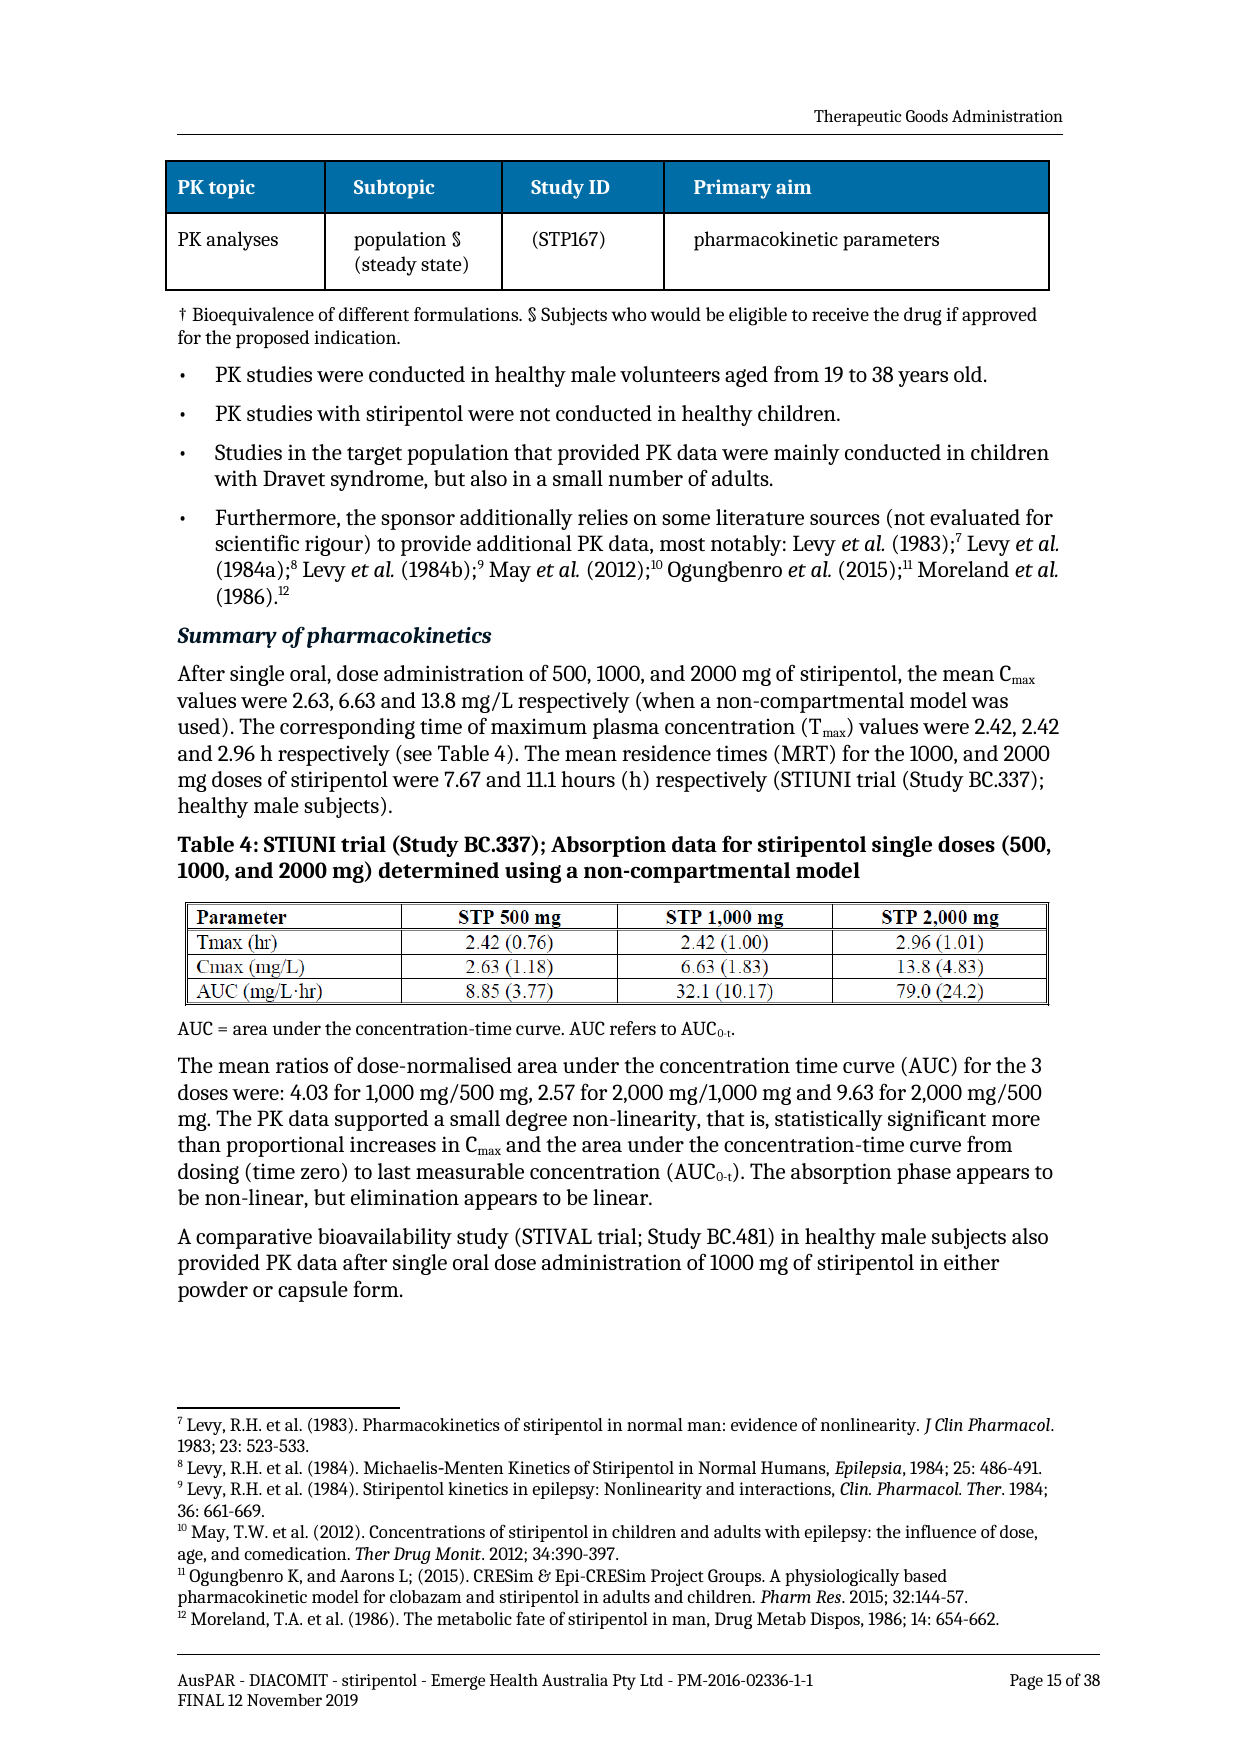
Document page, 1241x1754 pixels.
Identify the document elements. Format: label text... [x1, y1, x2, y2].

table_cell Target population § (steady state) [326, 214, 501, 289]
text After single oral, dose administration of 500, 1000, and 2000 mg of stiripentol, the mean Cmax values were 2.63, 6.63 and 13.8 mg/L respectively (when a non-compartmental model was used). The corresponding time of maximum plasma concentration (Tmax) values were 2.42, 2.42 and 2.96 h respectively (see Table 4). The mean residence times (MRT) for the 1000, and 2000 mg doses of stiripentol were 7.67 and 11.1 hours (h) respectively (STIUNI trial (Study BC.337); healthy male subjects). [177, 661, 1063, 819]
list PK studies with stiripentol were not conducted in healthy children. [177, 400, 1063, 427]
list PK studies were conducted in healthy male volunteers aged from 19 to 38 years old. [177, 362, 1063, 388]
title Table 4: STIUNI trial (Study BC.337); Absorption data for stiripentol single doses (500, 1000, and 2000 mg) determined using a non-compartmental model [177, 832, 1063, 884]
table_header Study ID [503, 162, 663, 212]
list Studies in the target population that provided PK data were mainly conducted in children with Dravet syndrome, but also in a small number of adults. [177, 439, 1063, 492]
text AUC = area under the concentration-time curve. AUC refers to AUC0-t. [177, 1018, 1063, 1041]
list Furthermore, the sponsor additionally relies on some literature sources (not evaluated for scientific rigour) to provide additional PK data, most notably: Levy et al. (1983); Levy et al. (1984a); Levy et al. (1984b); May et al. (2012); Ogungbenro et al. (2015); Moreland et al. (1986). [177, 504, 1063, 610]
table_cell Population PK analyses [167, 214, 324, 289]
text A comparative bioavailability study (STIVAL trial; Study BC.481) in healthy male subjects also provided PK data after single oral dose administration of 1000 mg of stiripentol in either powder or capsule form. [177, 1224, 1063, 1303]
table_header Primary aim [665, 162, 1048, 212]
text The mean ratios of dose-normalised area under the concentration time curve (AUC) for the 3 doses were: 4.03 for 1,000 mg/500 mg, 2.57 for 2,000 mg/1,000 mg and 9.63 for 2,000 mg/500 mg. The PK data supported a small degree non-linearity, that is, statistically significant more than proportional increases in Cmax and the area under the concentration-time curve from dosing (time zero) to last measurable concentration (AUC0-t). The absorption phase appears to be non-linear, but elimination appears to be linear. [177, 1053, 1063, 1211]
table_header PK topic [167, 162, 324, 212]
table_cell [665, 214, 1048, 289]
table_cell STIPOP (STP167) [503, 214, 663, 289]
subtitle Summary of pharmacokinetics [177, 622, 1063, 649]
text † Bioequivalence of different formulations. § Subjects who would be eligible to receive the drug if approved for the proposed indication. [177, 303, 1063, 349]
table_header Subtopic [326, 162, 501, 212]
